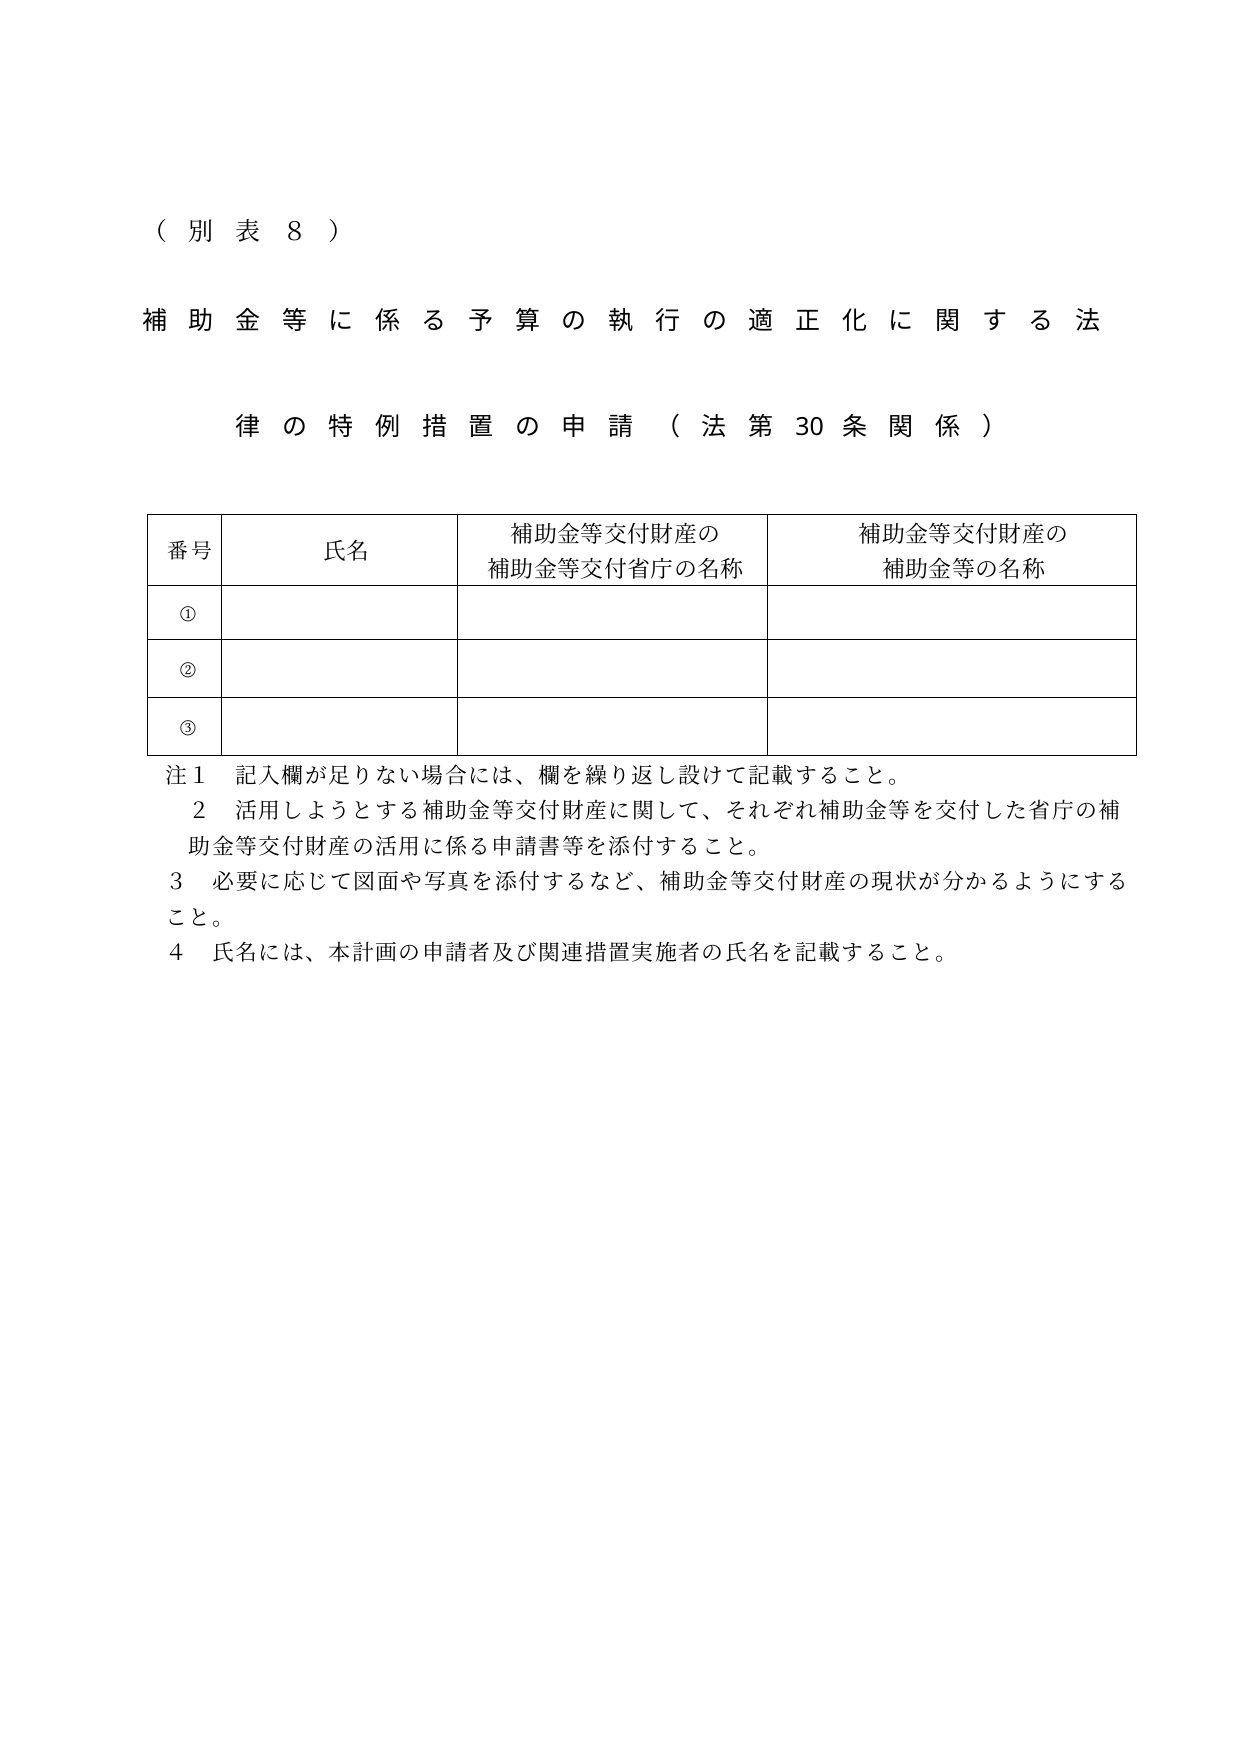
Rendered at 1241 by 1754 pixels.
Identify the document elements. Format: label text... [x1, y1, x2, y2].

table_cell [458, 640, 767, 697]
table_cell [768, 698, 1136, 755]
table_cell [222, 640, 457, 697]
text ３ 必要に応じて図面や写真を添付するなど、補助金等交付財産の現状が分かるようにすること。 [143, 862, 1131, 933]
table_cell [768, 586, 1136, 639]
text 補助金等に係る予算の執行の適正化に関する法律の特例措置の申請（法第30条関係） [142, 283, 1122, 460]
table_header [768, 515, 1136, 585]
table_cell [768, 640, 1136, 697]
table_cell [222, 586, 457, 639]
text ２ 活用しようとする補助金等交付財産に関して、それぞれ補助金等を交付した省庁の補助金等交付財産の活用に係る申請書等を添付すること。 [119, 792, 1122, 862]
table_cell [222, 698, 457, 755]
text （別表８） [142, 194, 1143, 265]
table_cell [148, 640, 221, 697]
text 注１ 記入欄が足りない場合には、欄を繰り返し設けて記載すること。 [119, 756, 1122, 792]
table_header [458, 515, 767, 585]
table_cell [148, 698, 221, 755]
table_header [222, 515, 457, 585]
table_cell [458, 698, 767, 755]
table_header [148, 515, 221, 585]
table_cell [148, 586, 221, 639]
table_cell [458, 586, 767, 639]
text ４ 氏名には、本計画の申請者及び関連措置実施者の氏名を記載すること。 [143, 933, 1122, 969]
